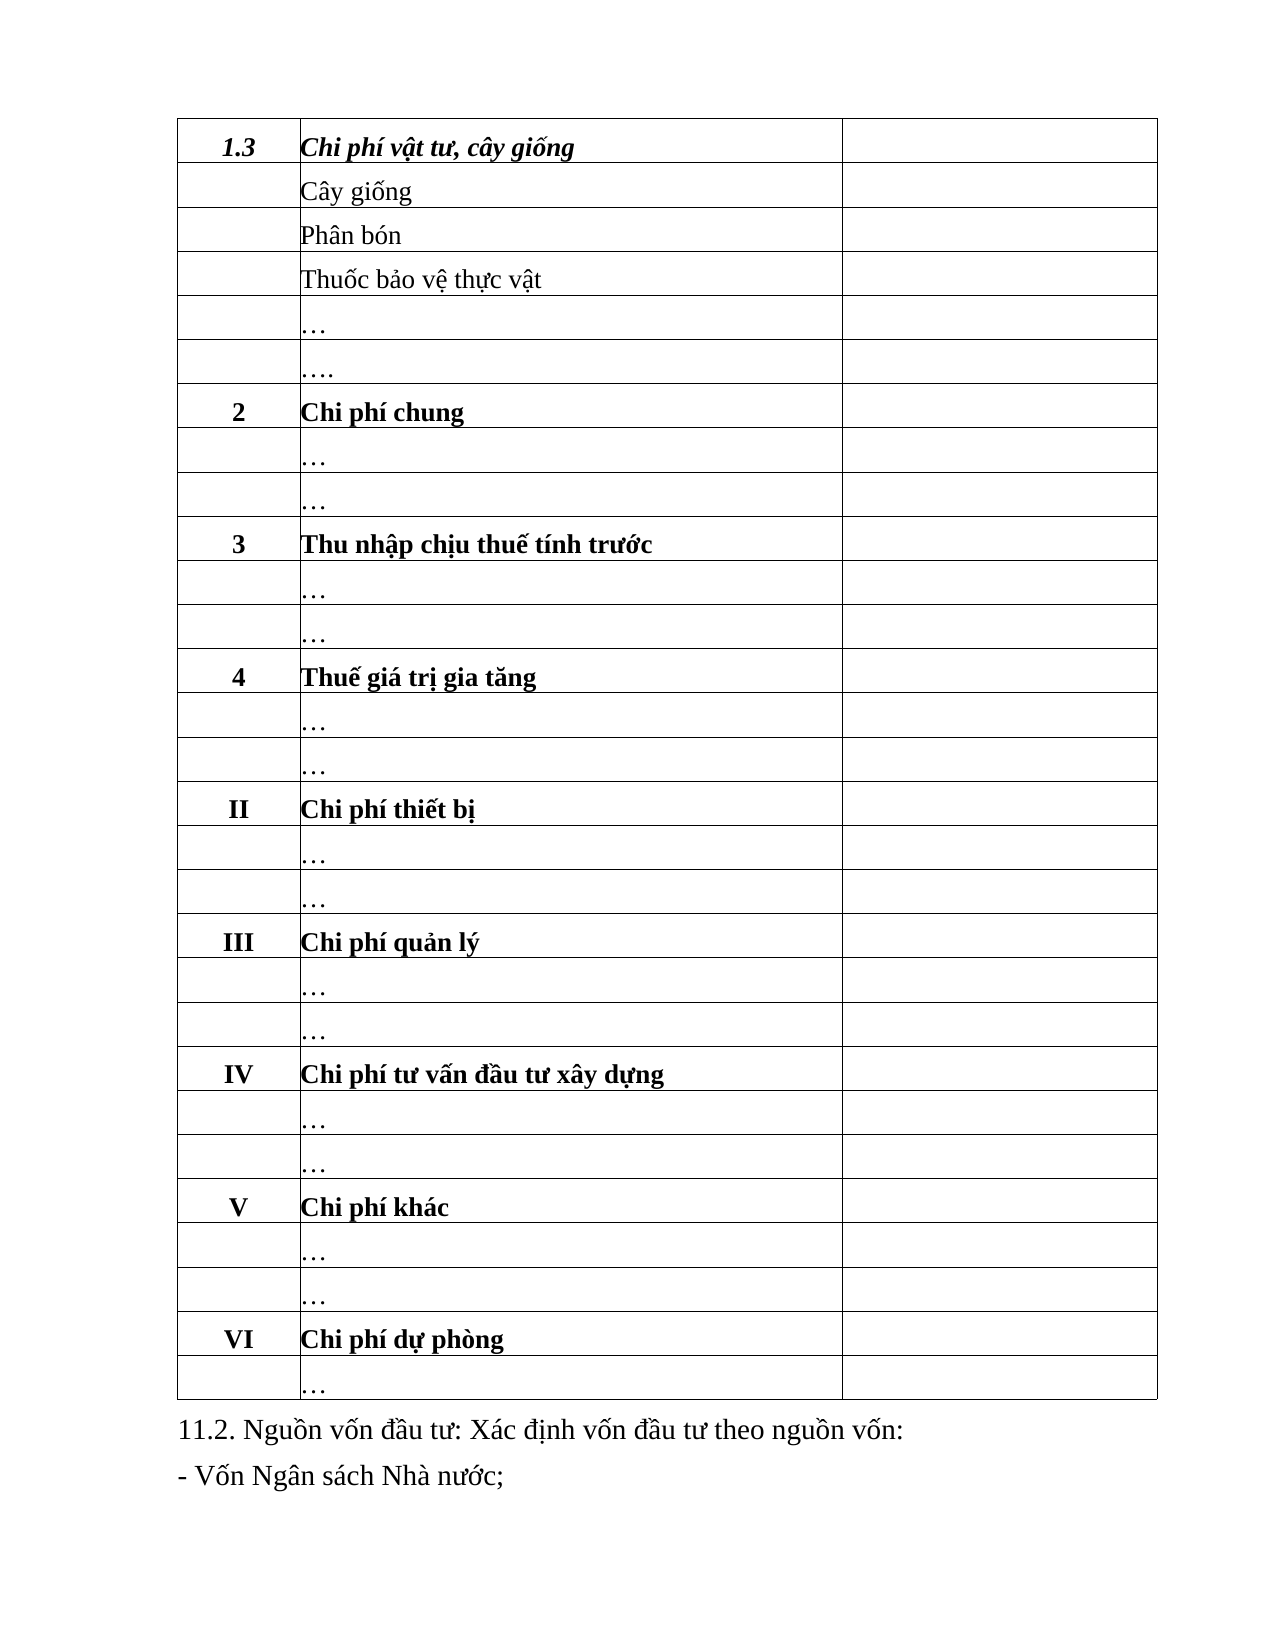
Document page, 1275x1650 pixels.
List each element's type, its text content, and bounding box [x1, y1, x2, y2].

table_cell [178, 738, 300, 781]
table_cell [843, 1003, 1157, 1046]
table_cell … [301, 296, 842, 339]
table_cell [843, 473, 1157, 516]
table_cell [178, 252, 300, 295]
table_cell II [178, 782, 300, 825]
table_cell … [301, 428, 842, 471]
table_cell [843, 384, 1157, 427]
table_cell [178, 473, 300, 516]
table_cell [843, 252, 1157, 295]
table_cell … [301, 958, 842, 1001]
table_cell [843, 1179, 1157, 1222]
table_cell 2 [178, 384, 300, 427]
table_cell [178, 208, 300, 251]
table_cell 4 [178, 649, 300, 692]
table_cell [178, 340, 300, 383]
table_cell [843, 428, 1157, 471]
table_cell [843, 340, 1157, 383]
table_cell [178, 1356, 300, 1399]
table_cell Chi phí tư vấn đầu tư xây dựng [301, 1047, 842, 1090]
table_cell … [301, 738, 842, 781]
table_cell [178, 1135, 300, 1178]
table_cell IV [178, 1047, 300, 1090]
table_cell [178, 428, 300, 471]
table_cell Thuốc bảo vệ thực vật [301, 252, 842, 295]
table_cell [843, 870, 1157, 913]
table_cell [843, 826, 1157, 869]
table_cell [843, 914, 1157, 957]
table_cell [843, 119, 1157, 162]
table_cell [843, 693, 1157, 736]
table_cell [843, 1223, 1157, 1266]
table_cell …. [301, 340, 842, 383]
table_cell … [301, 605, 842, 648]
table_cell [843, 605, 1157, 648]
table_cell … [301, 1268, 842, 1311]
table_cell [843, 561, 1157, 604]
table_cell [178, 296, 300, 339]
table_cell Chi phí vật tư, cây giống [301, 119, 842, 162]
table_cell [843, 1312, 1157, 1355]
table_cell … [301, 561, 842, 604]
table_cell [178, 605, 300, 648]
table_cell 1.3 [178, 119, 300, 162]
table_cell [178, 958, 300, 1001]
table_cell … [301, 1091, 842, 1134]
table_cell III [178, 914, 300, 957]
table_cell VI [178, 1312, 300, 1355]
table_cell [843, 1268, 1157, 1311]
table_cell [178, 1003, 300, 1046]
table_cell Chi phí thiết bị [301, 782, 842, 825]
table_cell 3 [178, 517, 300, 560]
table_cell [178, 1223, 300, 1266]
table_cell [843, 1135, 1157, 1178]
table_cell … [301, 1356, 842, 1399]
table_cell [843, 296, 1157, 339]
table_cell Chi phí quản lý [301, 914, 842, 957]
table_cell [843, 649, 1157, 692]
table_cell Chi phí chung [301, 384, 842, 427]
table_cell Thuế giá trị gia tăng [301, 649, 842, 692]
text - Vốn Ngân sách Nhà nước; [177, 1458, 1157, 1492]
table_cell … [301, 1223, 842, 1266]
table_cell [178, 561, 300, 604]
table_cell [843, 1091, 1157, 1134]
table_cell Chi phí dự phòng [301, 1312, 842, 1355]
table_cell Chi phí khác [301, 1179, 842, 1222]
table_cell Thu nhập chịu thuế tính trước [301, 517, 842, 560]
table_cell … [301, 870, 842, 913]
table_cell … [301, 826, 842, 869]
table_cell V [178, 1179, 300, 1222]
table_cell [178, 1268, 300, 1311]
table_cell [178, 826, 300, 869]
table_cell … [301, 693, 842, 736]
table_cell [843, 958, 1157, 1001]
table_cell [843, 163, 1157, 206]
table_cell [843, 738, 1157, 781]
table_cell Cây giống [301, 163, 842, 206]
table_cell [843, 1356, 1157, 1399]
table_cell [178, 1091, 300, 1134]
table_cell [843, 782, 1157, 825]
table_cell … [301, 1135, 842, 1178]
table_cell … [301, 1003, 842, 1046]
table_cell … [301, 473, 842, 516]
text 11.2. Nguồn vốn đầu tư: Xác định vốn đầu tư theo nguồn vốn: [177, 1412, 1157, 1446]
table_cell [178, 870, 300, 913]
table_cell [843, 1047, 1157, 1090]
table_cell [178, 163, 300, 206]
table_cell Phân bón [301, 208, 842, 251]
table_cell [843, 517, 1157, 560]
table_cell [843, 208, 1157, 251]
table_cell [178, 693, 300, 736]
